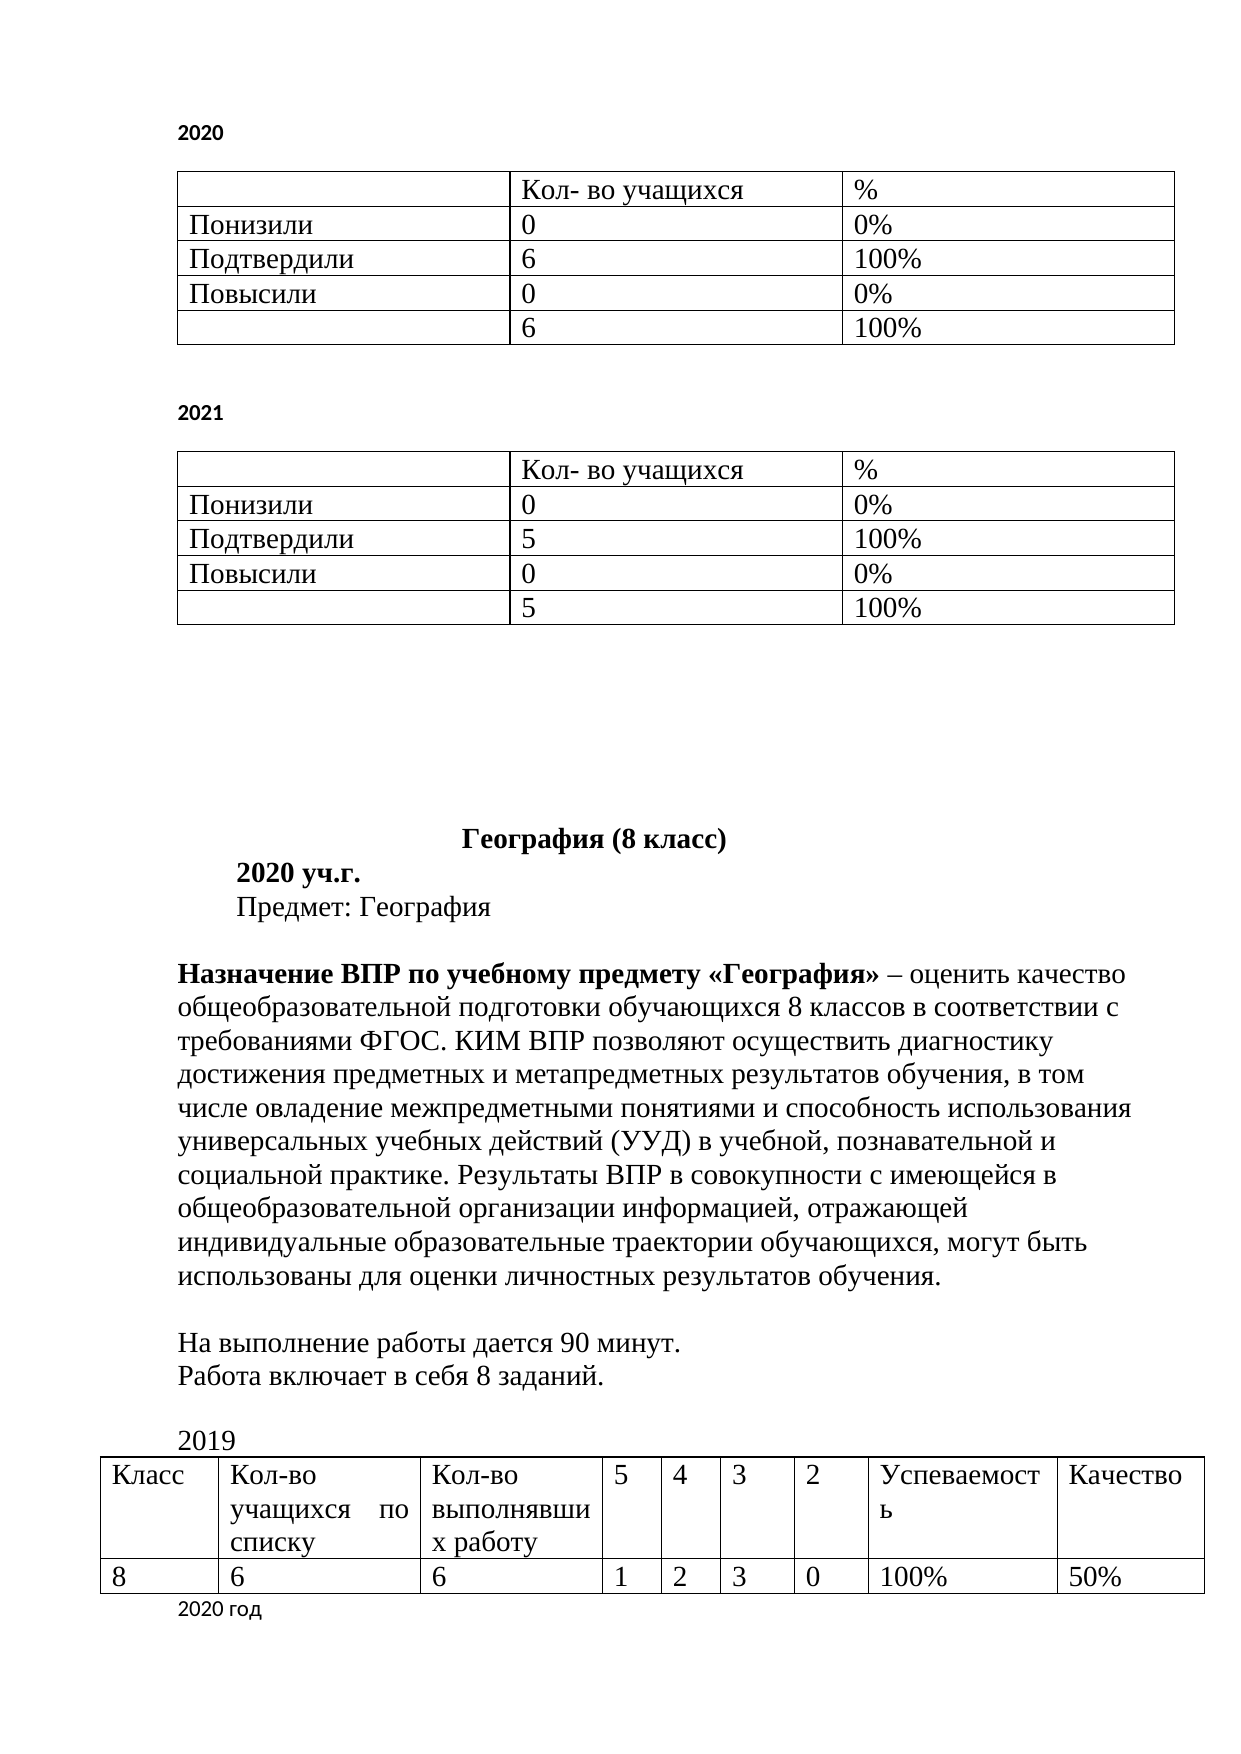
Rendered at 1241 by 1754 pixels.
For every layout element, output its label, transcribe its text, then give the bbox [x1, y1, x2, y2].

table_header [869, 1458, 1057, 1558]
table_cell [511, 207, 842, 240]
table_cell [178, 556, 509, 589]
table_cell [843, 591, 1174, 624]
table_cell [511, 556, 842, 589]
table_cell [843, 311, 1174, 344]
text 2020 уч.г. [177, 855, 1152, 889]
text Работа включает в себя 8 заданий. [177, 1358, 1152, 1392]
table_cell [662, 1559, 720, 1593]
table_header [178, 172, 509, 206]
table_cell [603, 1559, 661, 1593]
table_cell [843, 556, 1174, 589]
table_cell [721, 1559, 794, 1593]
text На выполнение работы дается 90 минут. [177, 1325, 1152, 1358]
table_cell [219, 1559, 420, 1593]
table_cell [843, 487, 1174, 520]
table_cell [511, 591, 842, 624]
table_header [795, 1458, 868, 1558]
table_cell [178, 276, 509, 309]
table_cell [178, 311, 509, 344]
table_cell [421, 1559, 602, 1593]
text 2019 [177, 1423, 1152, 1456]
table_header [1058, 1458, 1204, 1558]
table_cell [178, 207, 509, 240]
text 2020 [177, 118, 1152, 146]
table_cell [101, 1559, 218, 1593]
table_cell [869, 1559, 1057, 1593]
text 2020 год [177, 1594, 1152, 1622]
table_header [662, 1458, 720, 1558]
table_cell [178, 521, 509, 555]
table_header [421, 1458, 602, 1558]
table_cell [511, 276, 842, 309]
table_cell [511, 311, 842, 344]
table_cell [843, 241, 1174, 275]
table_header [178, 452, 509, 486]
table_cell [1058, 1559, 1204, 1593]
text Назначение ВПР по учебному предмету «География» – оценить качество общеобразовательной подготовки обучающихся 8 классов в соответствии с требованиями ФГОС. КИМ ВПР позволяют осуществить диагностику достижения предметных и метапредметных результатов обучения, в том числе овладение межпредметными понятиями и способность использования универсальных учебных действий (УУД) в учебной, познавательной и социальной практике. Результаты ВПР в совокупности с имеющейся в общеобразовательной организации информацией, отражающей индивидуальные образовательные траектории обучающихся, могут быть использованы для оценки личностных результатов обучения. [177, 956, 1152, 1291]
text Предмет: География [177, 889, 1152, 922]
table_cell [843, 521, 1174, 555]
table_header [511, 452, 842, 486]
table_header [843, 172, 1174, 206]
text География (8 класс) [177, 822, 1152, 855]
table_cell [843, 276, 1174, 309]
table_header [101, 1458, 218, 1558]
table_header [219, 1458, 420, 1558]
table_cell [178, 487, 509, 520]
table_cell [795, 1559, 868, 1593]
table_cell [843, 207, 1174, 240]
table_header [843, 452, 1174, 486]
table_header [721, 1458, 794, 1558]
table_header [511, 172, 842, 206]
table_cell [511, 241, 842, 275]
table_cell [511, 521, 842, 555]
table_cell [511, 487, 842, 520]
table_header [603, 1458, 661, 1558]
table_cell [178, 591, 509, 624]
text 2021 [177, 398, 1152, 426]
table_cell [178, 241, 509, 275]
